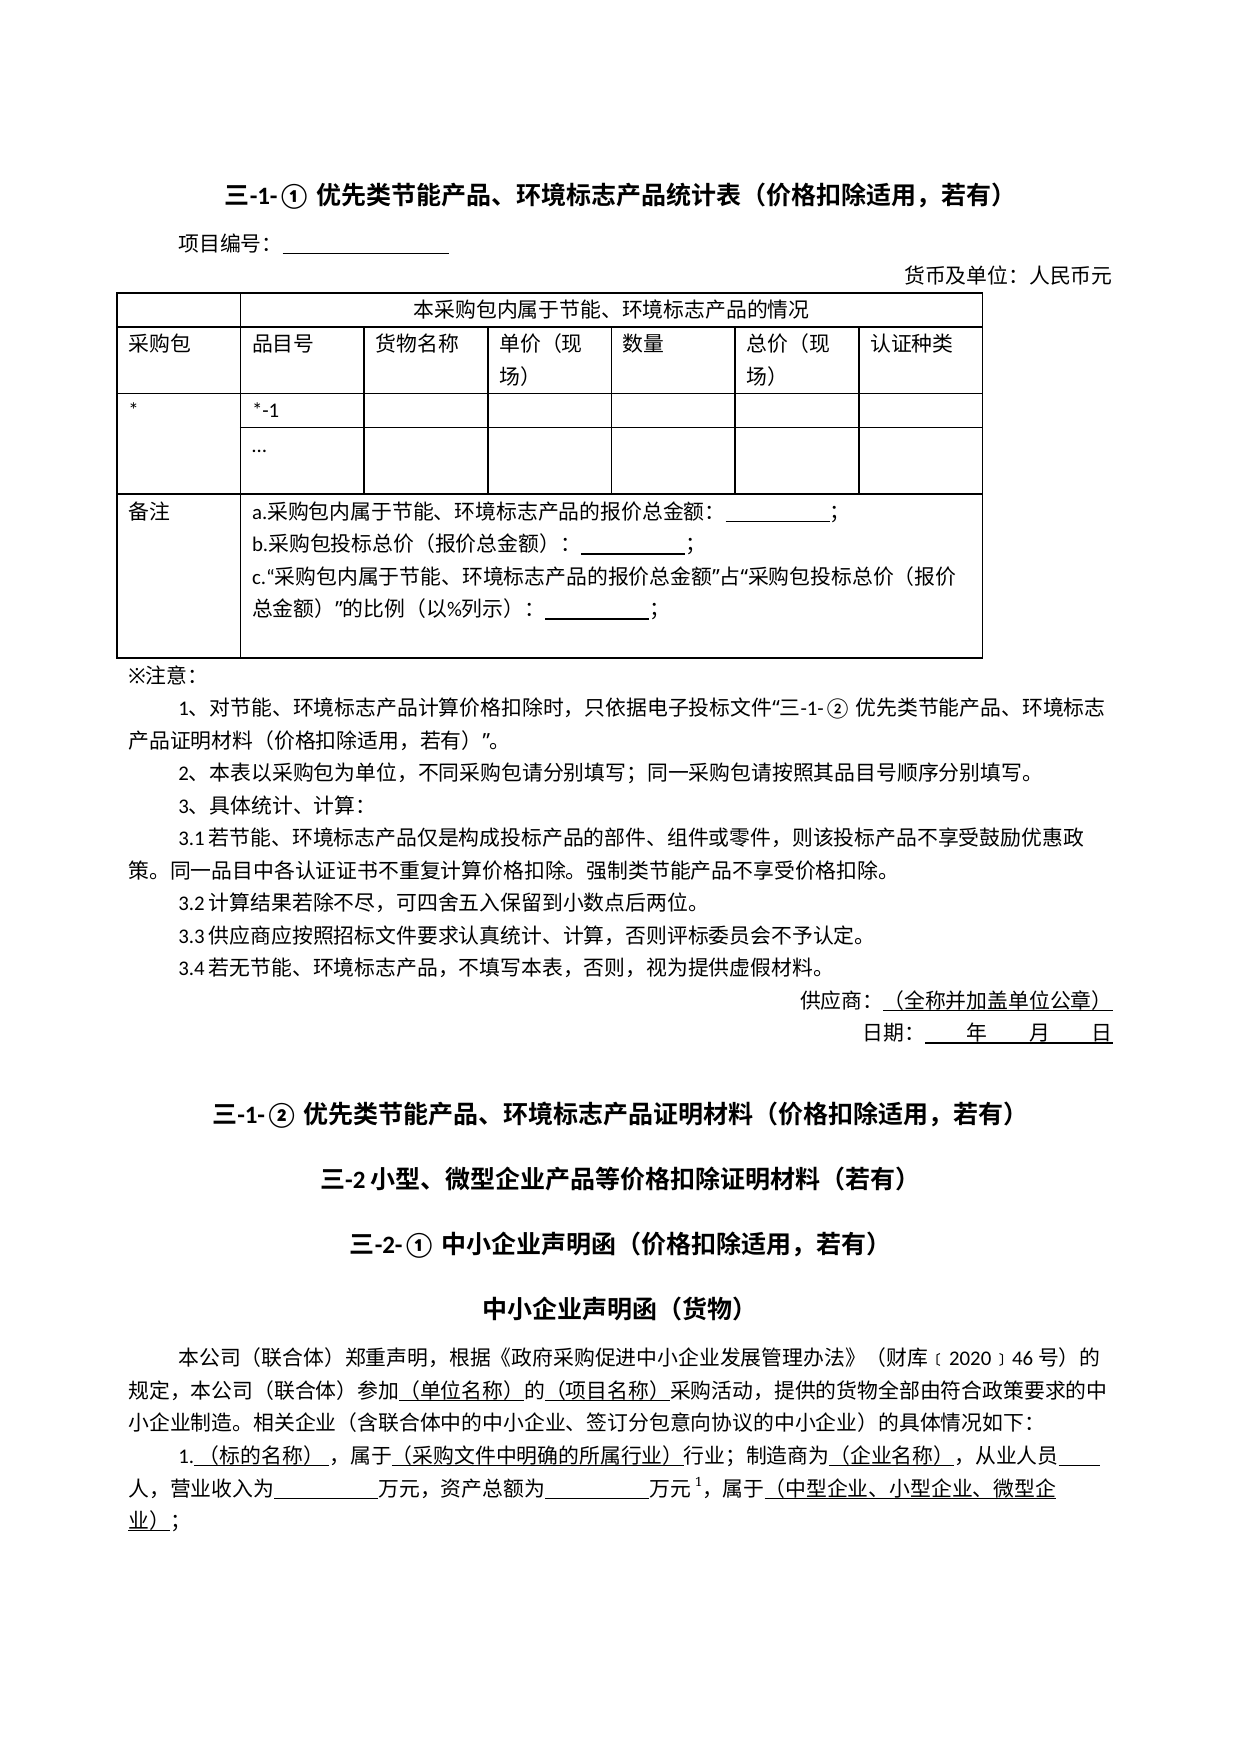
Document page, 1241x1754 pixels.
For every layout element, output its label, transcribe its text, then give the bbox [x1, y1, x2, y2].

table_cell [860, 394, 982, 427]
table_cell [489, 394, 611, 427]
text 3、具体统计、计算： [128, 789, 1112, 821]
table_cell 单价（现场） [489, 328, 611, 393]
table_cell 品目号 [241, 328, 363, 393]
text 中小企业声明函（货物） [128, 1276, 1112, 1341]
table_header 本采购包内属于节能、环境标志产品的情况 [241, 294, 982, 326]
text 三-1-①优先类节能产品、环境标志产品统计表（价格扣除适用，若有） [128, 162, 1112, 227]
text 1. （标的名称） ，属于（采购文件中明确的所属行业）行业；制造商为（企业名称），从业人员 人，营业收入为 万元，资产总额为 万元1，属于（中型企业、小型企业、微型企业）； [128, 1439, 1112, 1536]
text 1、对节能、环境标志产品计算价格扣除时，只依据电子投标文件“三-1-②优先类节能产品、环境标志产品证明材料（价格扣除适用，若有）”。 [128, 691, 1112, 756]
table_cell 备注 [118, 495, 240, 657]
text 2、本表以采购包为单位，不同采购包请分别填写；同一采购包请按照其品目号顺序分别填写。 [128, 756, 1112, 789]
table_cell [365, 394, 487, 427]
table_cell 采购包 [118, 328, 240, 393]
table_cell … [241, 428, 363, 493]
text 项目编号： [128, 227, 1112, 259]
table_cell *-1 [241, 394, 363, 427]
text 3.2计算结果若除不尽，可四舍五入保留到小数点后两位。 [128, 886, 1112, 919]
table_header [118, 294, 240, 326]
text 三-2-①中小企业声明函（价格扣除适用，若有） [128, 1211, 1112, 1276]
table_cell 货物名称 [365, 328, 487, 393]
table_cell [736, 428, 858, 493]
text 供应商：（全称并加盖单位公章） [128, 984, 1112, 1016]
table_cell [612, 394, 734, 427]
table_cell a.采购包内属于节能、环境标志产品的报价总金额： ； b.采购包投标总价（报价总金额）： ； c.“采购包内属于节能、环境标志产品的报价总金额”占“采购包投标总价（报价总金额）”的比例（以%列示）： ； [241, 495, 982, 657]
text 3.4若无节能、环境标志产品，不填写本表，否则，视为提供虚假材料。 [128, 951, 1112, 984]
text ※注意： [128, 659, 1112, 691]
table_cell 数量 [612, 328, 734, 393]
text 货币及单位：人民币元 [128, 259, 1112, 292]
table_cell [612, 428, 734, 493]
text 本公司（联合体）郑重声明，根据《政府采购促进中小企业发展管理办法》（财库﹝2020﹞46 号）的规定，本公司（联合体）参加（单位名称）的（项目名称）采购活动，提供的货物全部由符合政策要求的中小企业制造。相关企业（含联合体中的中小企业、签订分包意向协议的中小企业）的具体情况如下： [128, 1341, 1112, 1439]
text 日期： 年 月 日 [128, 1016, 1112, 1049]
table_cell [489, 428, 611, 493]
table_cell * [118, 394, 240, 493]
table_cell 认证种类 [860, 328, 982, 393]
text 三-1-②优先类节能产品、环境标志产品证明材料（价格扣除适用，若有） [128, 1081, 1112, 1146]
table_cell [365, 428, 487, 493]
table_cell [860, 428, 982, 493]
text 3.3供应商应按照招标文件要求认真统计、计算，否则评标委员会不予认定。 [128, 919, 1112, 951]
table_cell [736, 394, 858, 427]
table_cell 总价（现场） [736, 328, 858, 393]
text 3.1若节能、环境标志产品仅是构成投标产品的部件、组件或零件，则该投标产品不享受鼓励优惠政策。同一品目中各认证证书不重复计算价格扣除。强制类节能产品不享受价格扣除。 [128, 821, 1112, 886]
text 三-2小型、微型企业产品等价格扣除证明材料（若有） [128, 1146, 1112, 1211]
